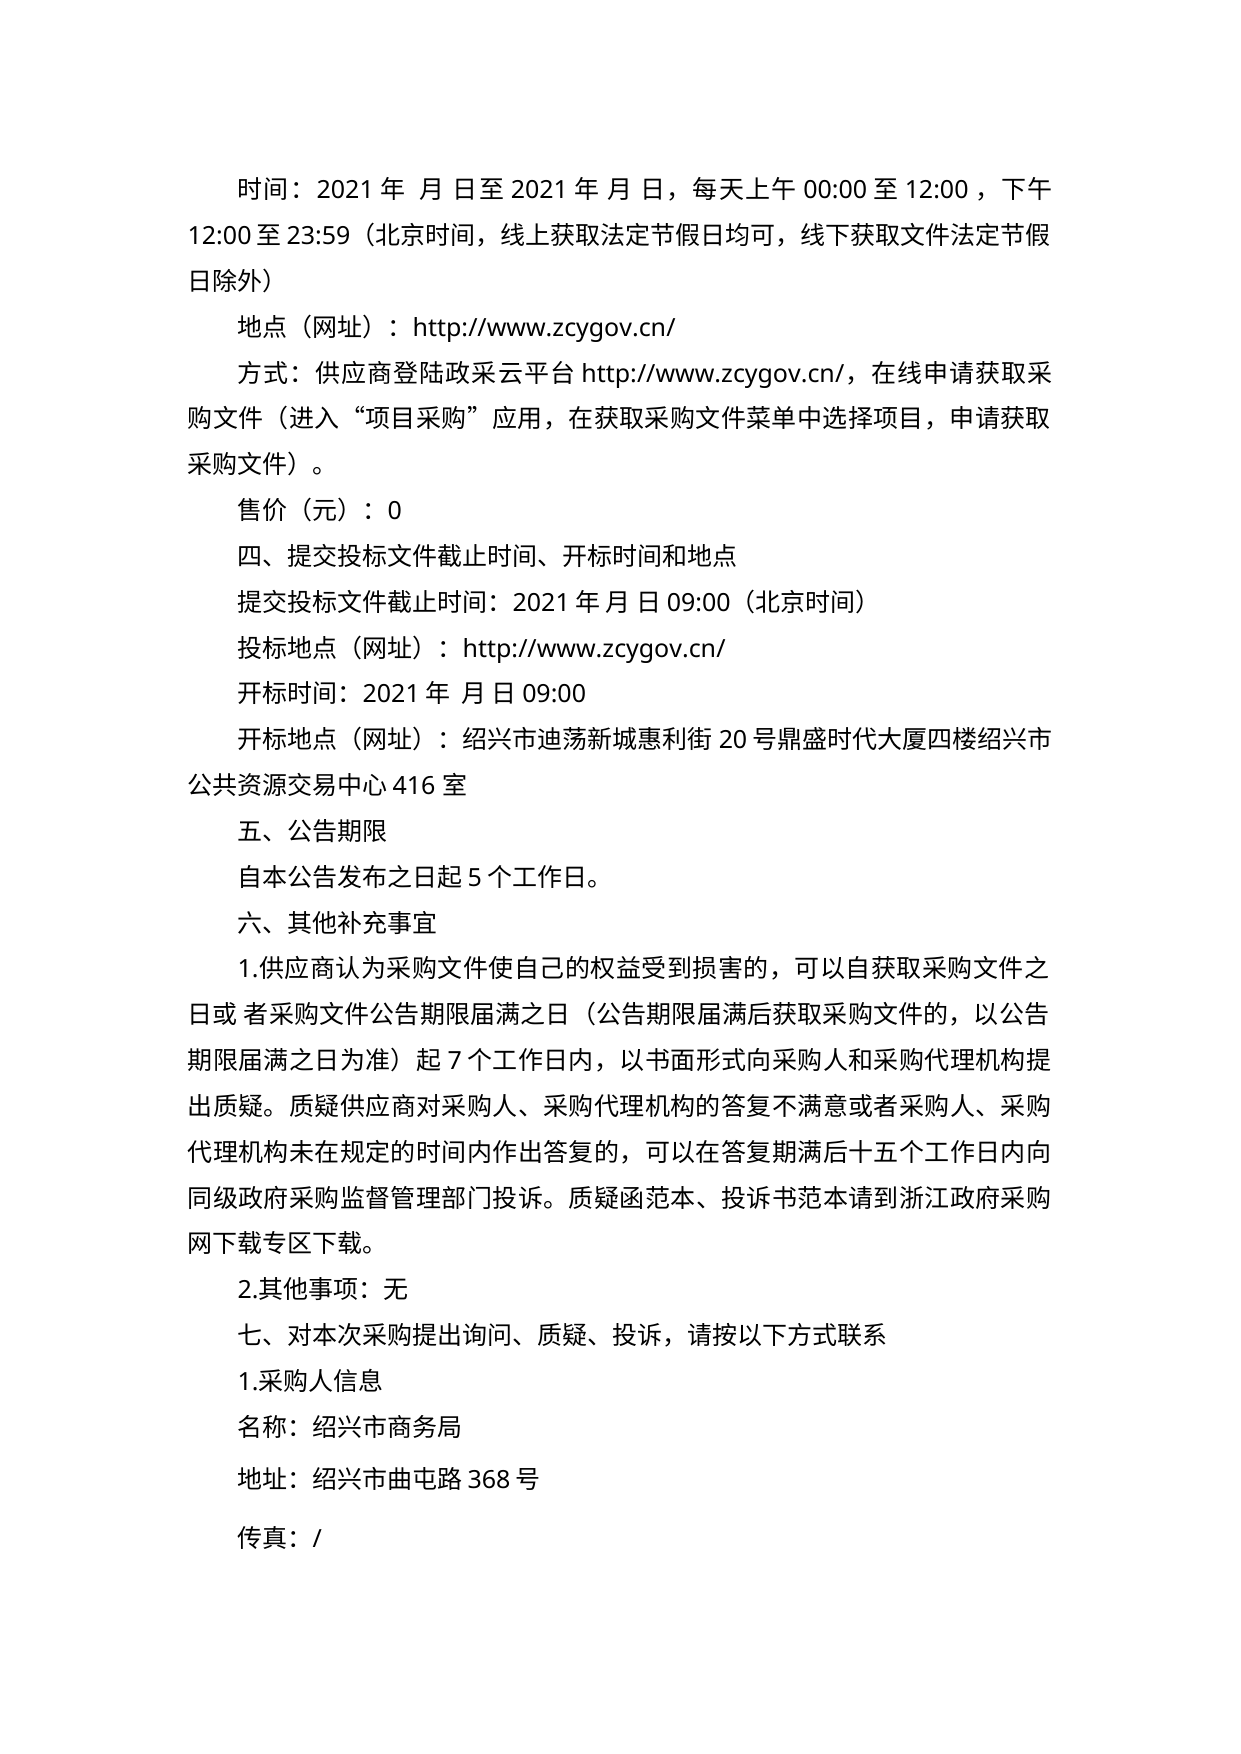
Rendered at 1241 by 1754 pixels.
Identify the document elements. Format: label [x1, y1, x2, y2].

table_header [188, 162, 1053, 1556]
